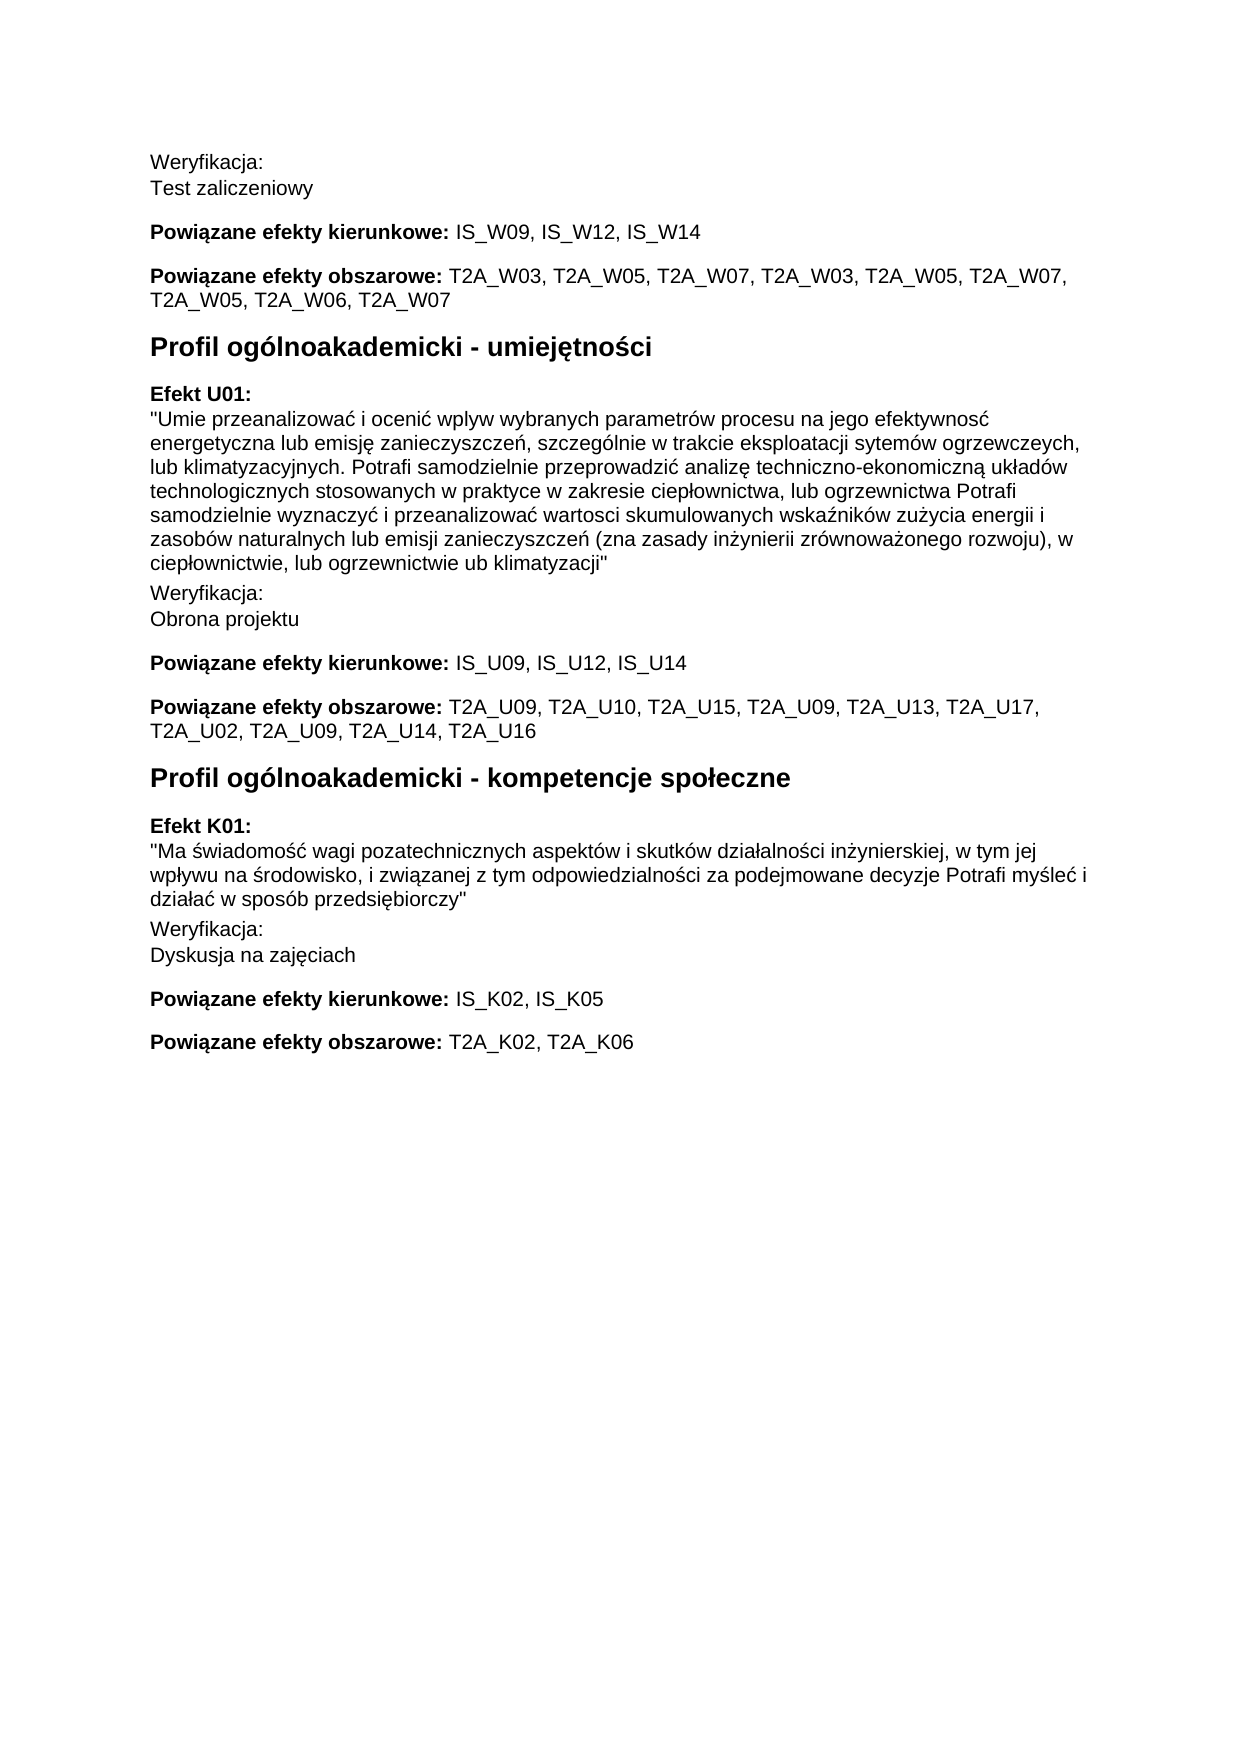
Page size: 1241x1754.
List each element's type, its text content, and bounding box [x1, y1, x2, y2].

subtitle Profil ogólnoakademicki - umiejętności [150, 331, 1090, 362]
text Powiązane efekty obszarowe: T2A_U09, T2A_U10, T2A_U15, T2A_U09, T2A_U13, T2A_U17, T2A_U02, T2A_U09, T2A_U14, T2A_U16 [150, 695, 1090, 743]
text Efekt K01: [150, 813, 1090, 837]
text Powiązane efekty obszarowe: T2A_K02, T2A_K06 [150, 1030, 1090, 1054]
text Weryfikacja: [150, 917, 1090, 941]
text Powiązane efekty kierunkowe: IS_U09, IS_U12, IS_U14 [150, 651, 1090, 675]
subtitle Profil ogólnoakademicki - kompetencje społeczne [150, 762, 1090, 794]
text Obrona projektu [150, 607, 1090, 631]
text Dyskusja na zajęciach [150, 943, 1090, 967]
text "Ma świadomość wagi pozatechnicznych aspektów i skutków działalności inżynierskiej, w tym jej wpływu na środowisko, i związanej z tym odpowiedzialności za podejmowane decyzje Potrafi myśleć i działać w sposób przedsiębiorczy" [150, 838, 1090, 910]
text Powiązane efekty obszarowe: T2A_W03, T2A_W05, T2A_W07, T2A_W03, T2A_W05, T2A_W07, T2A_W05, T2A_W06, T2A_W07 [150, 263, 1090, 311]
text Efekt U01: [150, 382, 1090, 406]
text Test zaliczeniowy [150, 176, 1090, 200]
text Powiązane efekty kierunkowe: IS_K02, IS_K05 [150, 986, 1090, 1010]
text "Umie przeanalizować i ocenić wplyw wybranych parametrów procesu na jego efektywnosć energetyczna lub emisję zanieczyszczeń, szczególnie w trakcie eksploatacji sytemów ogrzewczeych, lub klimatyzacyjnych. Potrafi samodzielnie przeprowadzić analizę techniczno-ekonomiczną układów technologicznych stosowanych w praktyce w zakresie ciepłownictwa, lub ogrzewnictwa Potrafi samodzielnie wyznaczyć i przeanalizować wartosci skumulowanych wskaźników zużycia energii i zasobów naturalnych lub emisji zanieczyszczeń (zna zasady inżynierii zrównoważonego rozwoju), w ciepłownictwie, lub ogrzewnictwie ub klimatyzacji" [150, 407, 1090, 575]
text Powiązane efekty kierunkowe: IS_W09, IS_W12, IS_W14 [150, 220, 1090, 244]
text Weryfikacja: [150, 581, 1090, 605]
text Weryfikacja: [150, 150, 1090, 174]
